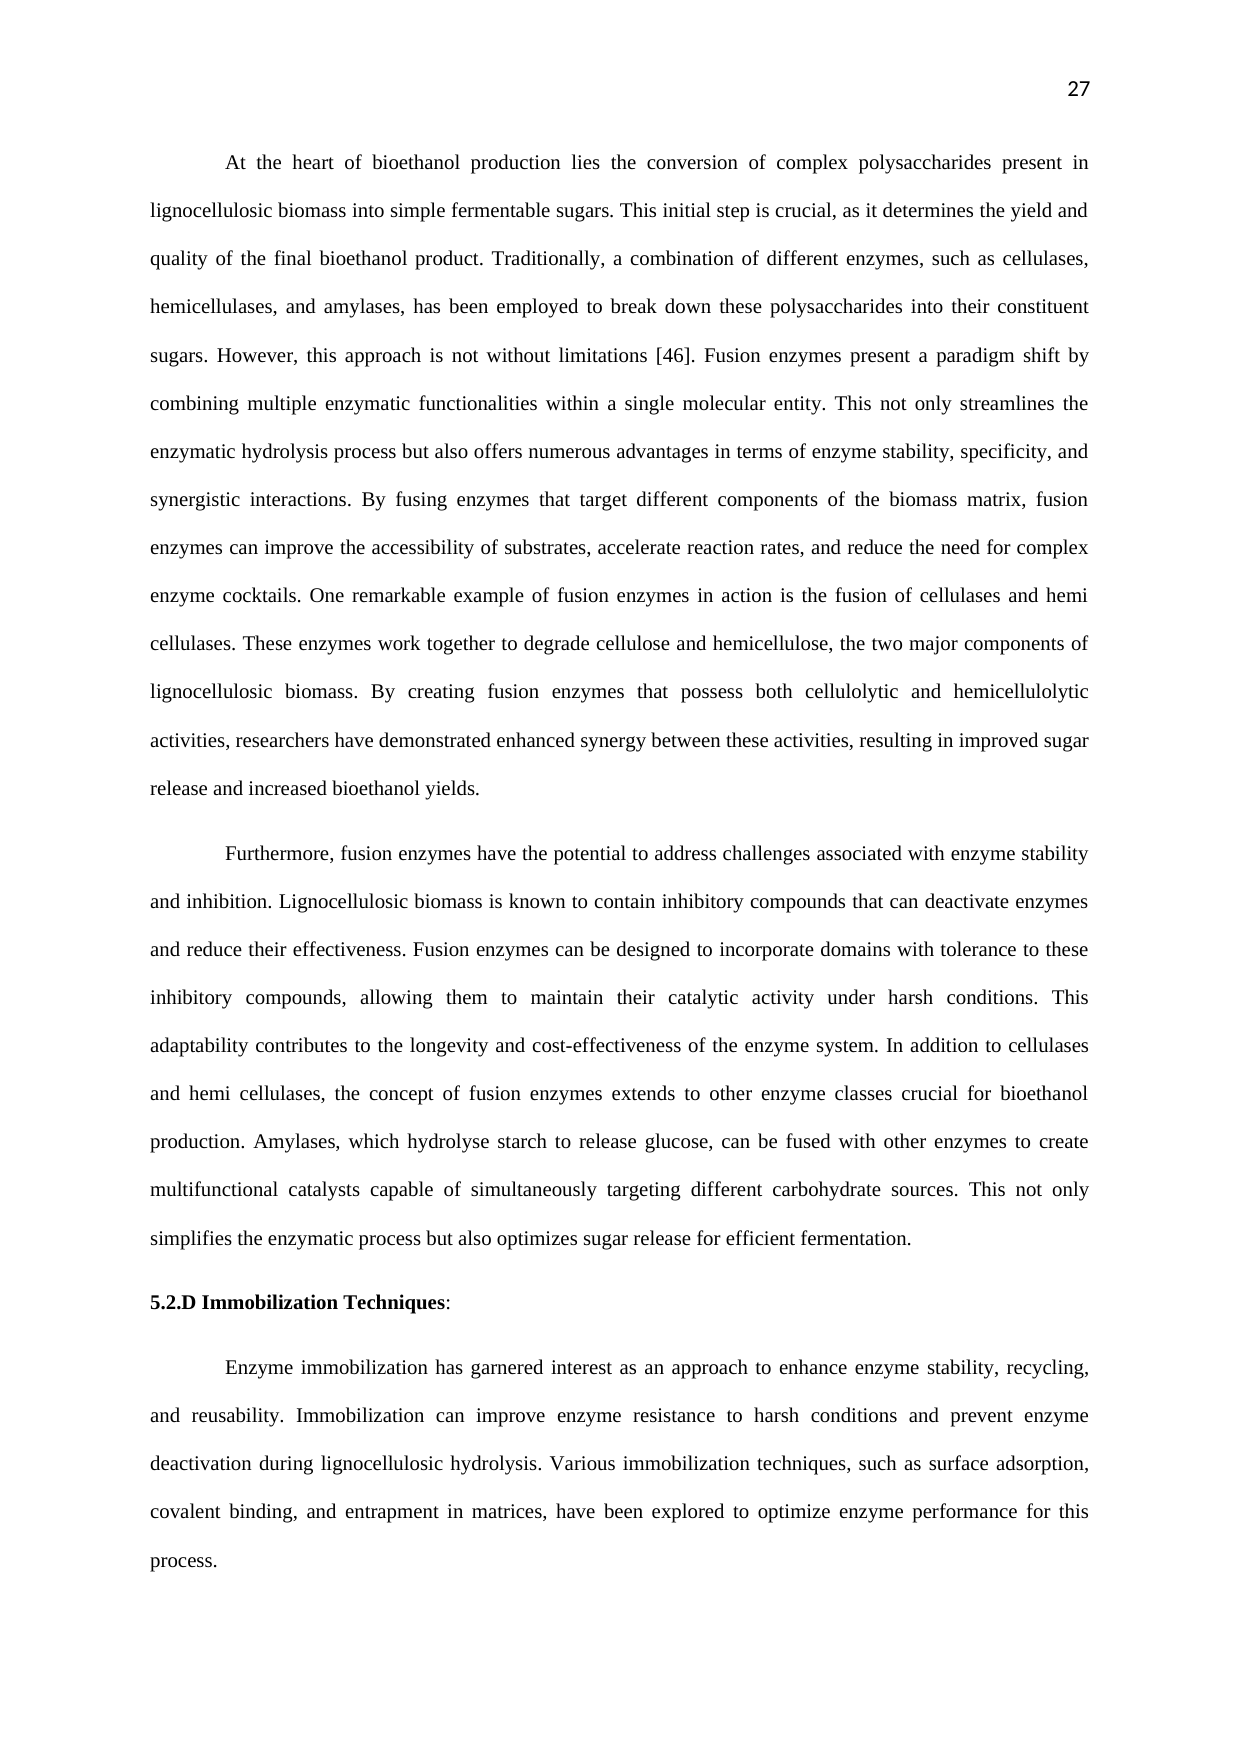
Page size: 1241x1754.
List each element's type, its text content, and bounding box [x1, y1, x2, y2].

text Enzyme immobilization has garnered interest as an approach to enhance enzyme stability, recycling, and reusability. Immobilization can improve enzyme resistance to harsh conditions and prevent enzyme deactivation during lignocellulosic hydrolysis. Various immobilization techniques, such as surface adsorption, covalent binding, and entrapment in matrices, have been explored to optimize enzyme performance for this process. [150, 1355, 1090, 1572]
text 5.2.D Immobilization Techniques: [150, 1290, 1090, 1314]
text At the heart of bioethanol production lies the conversion of complex polysaccharides present in lignocellulosic biomass into simple fermentable sugars. This initial step is crucial, as it determines the yield and quality of the final bioethanol product. Traditionally, a combination of different enzymes, such as cellulases, hemicellulases, and amylases, has been employed to break down these polysaccharides into their constituent sugars. However, this approach is not without limitations [46]. Fusion enzymes present a paradigm shift by combining multiple enzymatic functionalities within a single molecular entity. This not only streamlines the enzymatic hydrolysis process but also offers numerous advantages in terms of enzyme stability, specificity, and synergistic interactions. By fusing enzymes that target different components of the biomass matrix, fusion enzymes can improve the accessibility of substrates, accelerate reaction rates, and reduce the need for complex enzyme cocktails. One remarkable example of fusion enzymes in action is the fusion of cellulases and hemi cellulases. These enzymes work together to degrade cellulose and hemicellulose, the two major components of lignocellulosic biomass. By creating fusion enzymes that possess both cellulolytic and hemicellulolytic activities, researchers have demonstrated enhanced synergy between these activities, resulting in improved sugar release and increased bioethanol yields. [150, 150, 1090, 800]
text Furthermore, fusion enzymes have the potential to address challenges associated with enzyme stability and inhibition. Lignocellulosic biomass is known to contain inhibitory compounds that can deactivate enzymes and reduce their effectiveness. Fusion enzymes can be designed to incorporate domains with tolerance to these inhibitory compounds, allowing them to maintain their catalytic activity under harsh conditions. This adaptability contributes to the longevity and cost-effectiveness of the enzyme system. In addition to cellulases and hemi cellulases, the concept of fusion enzymes extends to other enzyme classes crucial for bioethanol production. Amylases, which hydrolyse starch to release glucose, can be fused with other enzymes to create multifunctional catalysts capable of simultaneously targeting different carbohydrate sources. This not only simplifies the enzymatic process but also optimizes sugar release for efficient fermentation. [150, 840, 1090, 1249]
